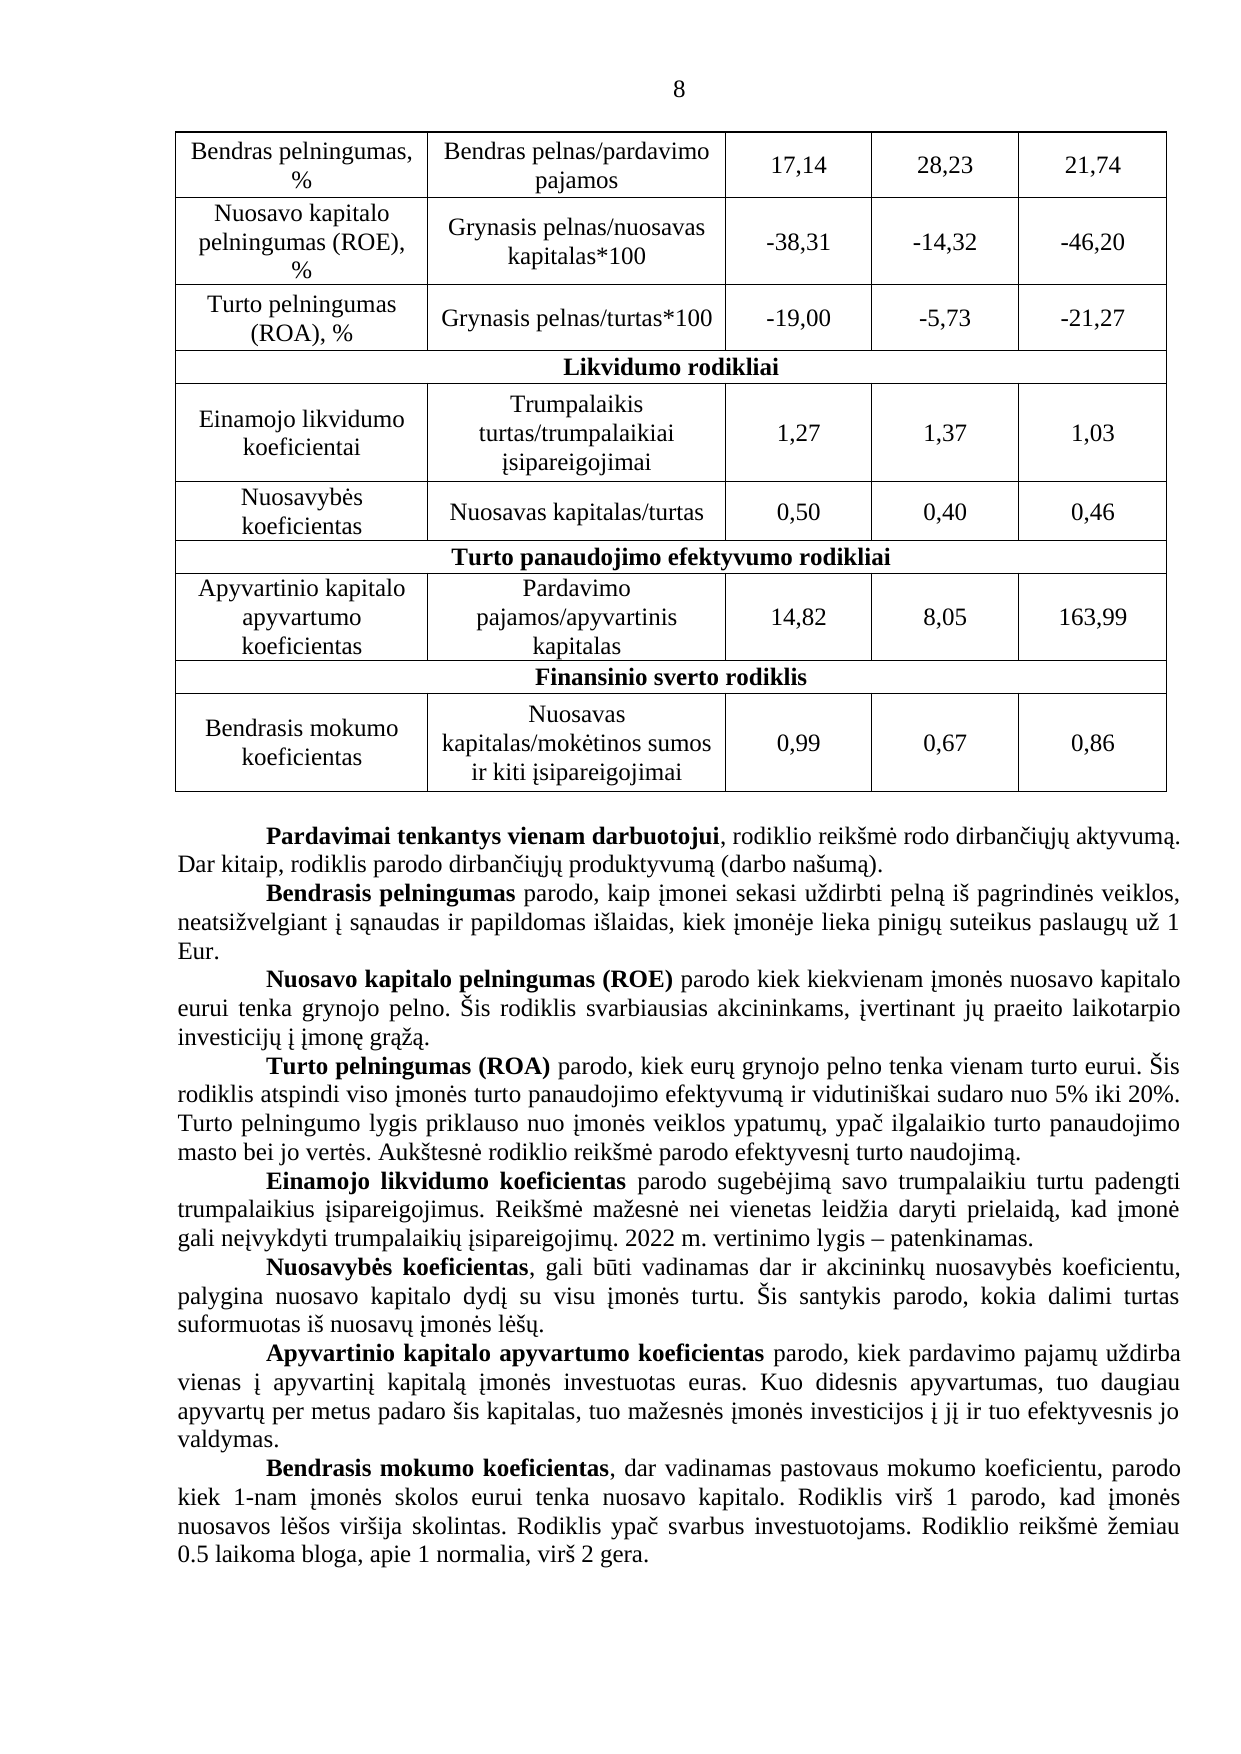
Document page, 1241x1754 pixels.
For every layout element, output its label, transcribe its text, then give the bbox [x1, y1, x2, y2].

table_cell 17,14 [726, 133, 871, 197]
table_cell -19,00 [726, 285, 871, 350]
text Bendrasis pelningumas parodo, kaip įmonei sekasi uždirbti pelną iš pagrindinės veiklos, neatsižvelgiant į sąnaudas ir papildomas išlaidas, kiek įmonėje lieka pinigų suteikus paslaugų už 1 Eur. [177, 878, 1181, 964]
table_cell Bendras pelnas/pardavimo pajamos [428, 133, 725, 197]
table_cell 0,40 [872, 482, 1018, 540]
table_cell 14,82 [726, 574, 871, 660]
table_cell 163,99 [1019, 574, 1166, 660]
table_cell -46,20 [1019, 198, 1166, 284]
table_cell 1,03 [1019, 384, 1166, 481]
table_cell -38,31 [726, 198, 871, 284]
table_cell Grynasis pelnas/turtas*100 [428, 285, 725, 350]
table_cell Apyvartinio kapitalo apyvartumo koeficientas [176, 574, 427, 660]
table_cell Bendras pelningumas, % [176, 133, 427, 197]
table_cell 21,74 [1019, 133, 1166, 197]
table_cell Grynasis pelnas/nuosavas kapitalas*100 [428, 198, 725, 284]
table_cell 0,46 [1019, 482, 1166, 540]
table_cell Bendrasis mokumo koeficientas [176, 694, 427, 791]
table_cell 0,50 [726, 482, 871, 540]
table_cell 1,37 [872, 384, 1018, 481]
table_cell -5,73 [872, 285, 1018, 350]
table_cell -14,32 [872, 198, 1018, 284]
table_cell -21,27 [1019, 285, 1166, 350]
table_cell Nuosavas kapitalas/turtas [428, 482, 725, 540]
table_cell Nuosavybės koeficientas [176, 482, 427, 540]
text Nuosavybės koeficientas, gali būti vadinamas dar ir akcininkų nuosavybės koeficientu, palygina nuosavo kapitalo dydį su visu įmonės turtu. Šis santykis parodo, kokia dalimi turtas suformuotas iš nuosavų įmonės lėšų. [177, 1309, 1181, 1338]
text Apyvartinio kapitalo apyvartumo koeficientas parodo, kiek pardavimo pajamų uždirba vienas į apyvartinį kapitalą įmonės investuotas euras. Kuo didesnis apyvartumas, tuo daugiau apyvartų per metus padaro šis kapitalas, tuo mažesnės įmonės investicijos į jį ir tuo efektyvesnis jo valdymas. [177, 1338, 1181, 1453]
text Bendrasis mokumo koeficientas, dar vadinamas pastovaus mokumo koeficientu, parodo kiek 1-nam įmonės skolos eurui tenka nuosavo kapitalo. Rodiklis virš 1 parodo, kad įmonės nuosavos lėšos viršija skolintas. Rodiklis ypač svarbus investuotojams. Rodiklio reikšmė žemiau 0.5 laikoma bloga, apie 1 normalia, virš 2 gera. [177, 1453, 1181, 1568]
text Turto pelningumas (ROA) parodo, kiek eurų grynojo pelno tenka vienam turto eurui. Šis rodiklis atspindi viso įmonės turto panaudojimo efektyvumą ir vidutiniškai sudaro nuo 5% iki 20%. Turto pelningumo lygis priklauso nuo įmonės veiklos ypatumų, ypač ilgalaikio turto panaudojimo masto bei jo vertės. Aukštesnė rodiklio reikšmė parodo efektyvesnį turto naudojimą. [177, 1051, 1181, 1166]
table_cell Trumpalaikis turtas/trumpalaikiai įsipareigojimai [428, 384, 725, 481]
table_cell 28,23 [872, 133, 1018, 197]
table_cell 8,05 [872, 574, 1018, 660]
table_cell 0,86 [1019, 694, 1166, 791]
table_cell Finansinio sverto rodiklis [176, 661, 1166, 693]
text Einamojo likvidumo koeficientas parodo sugebėjimą savo trumpalaikiu turtu padengti trumpalaikius įsipareigojimus. Reikšmė mažesnė nei vienetas leidžia daryti prielaidą, kad įmonė gali neįvykdyti trumpalaikių įsipareigojimų. 2022 m. vertinimo lygis – patenkinamas. [177, 1166, 1181, 1252]
text Pardavimai tenkantys vienam darbuotojui, rodiklio reikšmė rodo dirbančiųjų aktyvumą. Dar kitaip, rodiklis parodo dirbančiųjų produktyvumą (darbo našumą). [177, 821, 1181, 878]
table_cell 1,27 [726, 384, 871, 481]
table_cell Nuosavas kapitalas/mokėtinos sumos ir kiti įsipareigojimai [428, 694, 725, 791]
table_cell Turto panaudojimo efektyvumo rodikliai [176, 541, 1166, 572]
table_cell Turto pelningumas (ROA), % [176, 285, 427, 350]
table_cell 0,99 [726, 694, 871, 791]
table_cell Pardavimo pajamos/apyvartinis kapitalas [428, 574, 725, 660]
table_cell 0,67 [872, 694, 1018, 791]
table_cell Likvidumo rodikliai [176, 351, 1166, 383]
table_cell Nuosavo kapitalo pelningumas (ROE), % [176, 198, 427, 284]
text Nuosavo kapitalo pelningumas (ROE) parodo kiek kiekvienam įmonės nuosavo kapitalo eurui tenka grynojo pelno. Šis rodiklis svarbiausias akcininkams, įvertinant jų praeito laikotarpio investicijų į įmonę grąžą. [177, 964, 1181, 1051]
table_cell Einamojo likvidumo koeficientai [176, 384, 427, 481]
